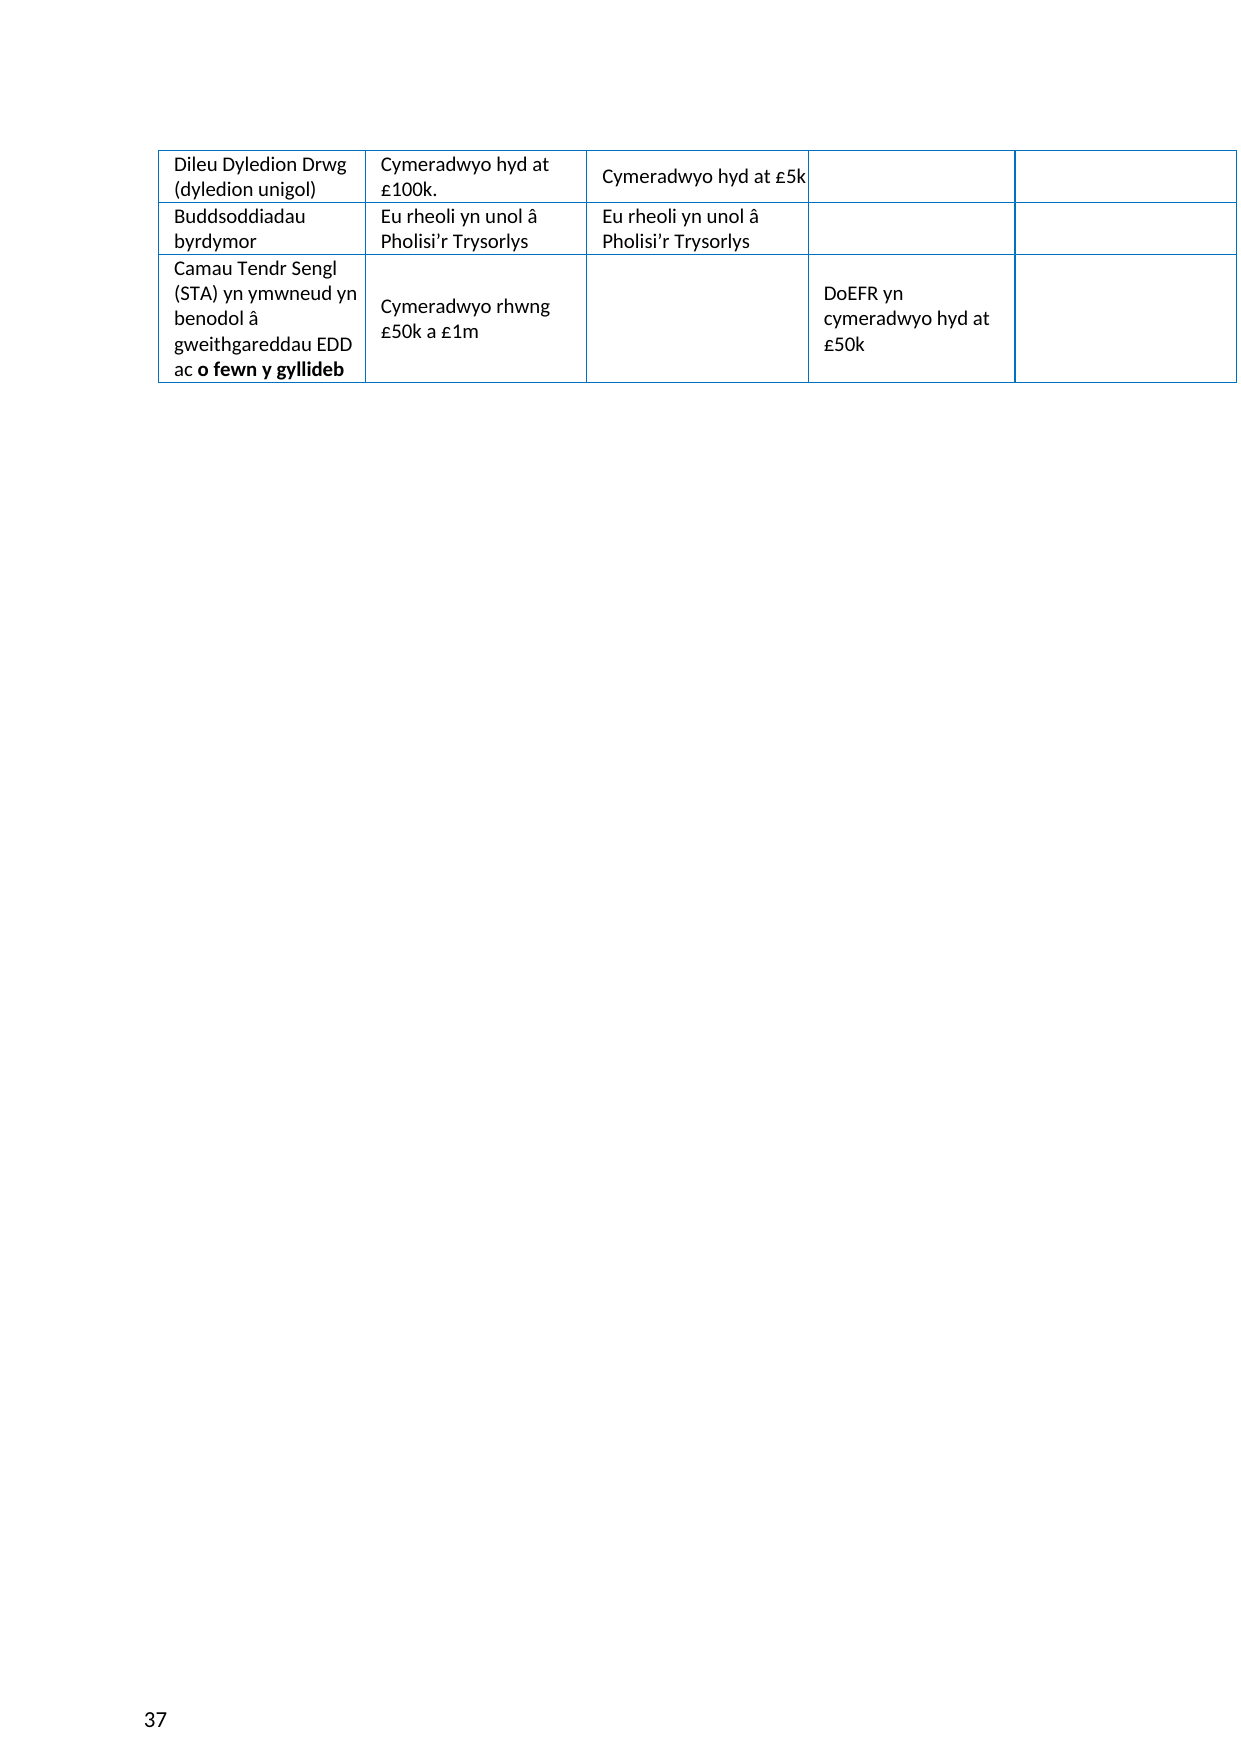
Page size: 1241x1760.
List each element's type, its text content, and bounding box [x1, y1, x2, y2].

table_cell Eu rheoli yn unol â Pholisi’r Trysorlys [587, 203, 808, 254]
table_cell [1016, 203, 1236, 254]
table_cell Cymeradwyo hyd at £5k [587, 151, 808, 202]
table_cell [1016, 255, 1236, 382]
table_cell DoEFR yn cymeradwyo hyd at £50k [809, 255, 1014, 382]
table_cell [809, 203, 1014, 254]
table_cell [587, 255, 808, 382]
table_cell [1016, 151, 1236, 202]
table_cell [809, 151, 1014, 202]
table_cell Eu rheoli yn unol â Pholisi’r Trysorlys [366, 203, 586, 254]
table_cell Cymeradwyo hyd at £100k. [366, 151, 586, 202]
table_cell Buddsoddiadau byrdymor [159, 203, 365, 254]
table_cell Camau Tendr Sengl (STA) yn ymwneud yn benodol â gweithgareddau EDD ac o fewn y gyllideb [159, 255, 365, 382]
table_cell Cymeradwyo rhwng £50k a £1m [366, 255, 586, 382]
table_cell Dileu Dyledion Drwg (dyledion unigol) [159, 151, 365, 202]
